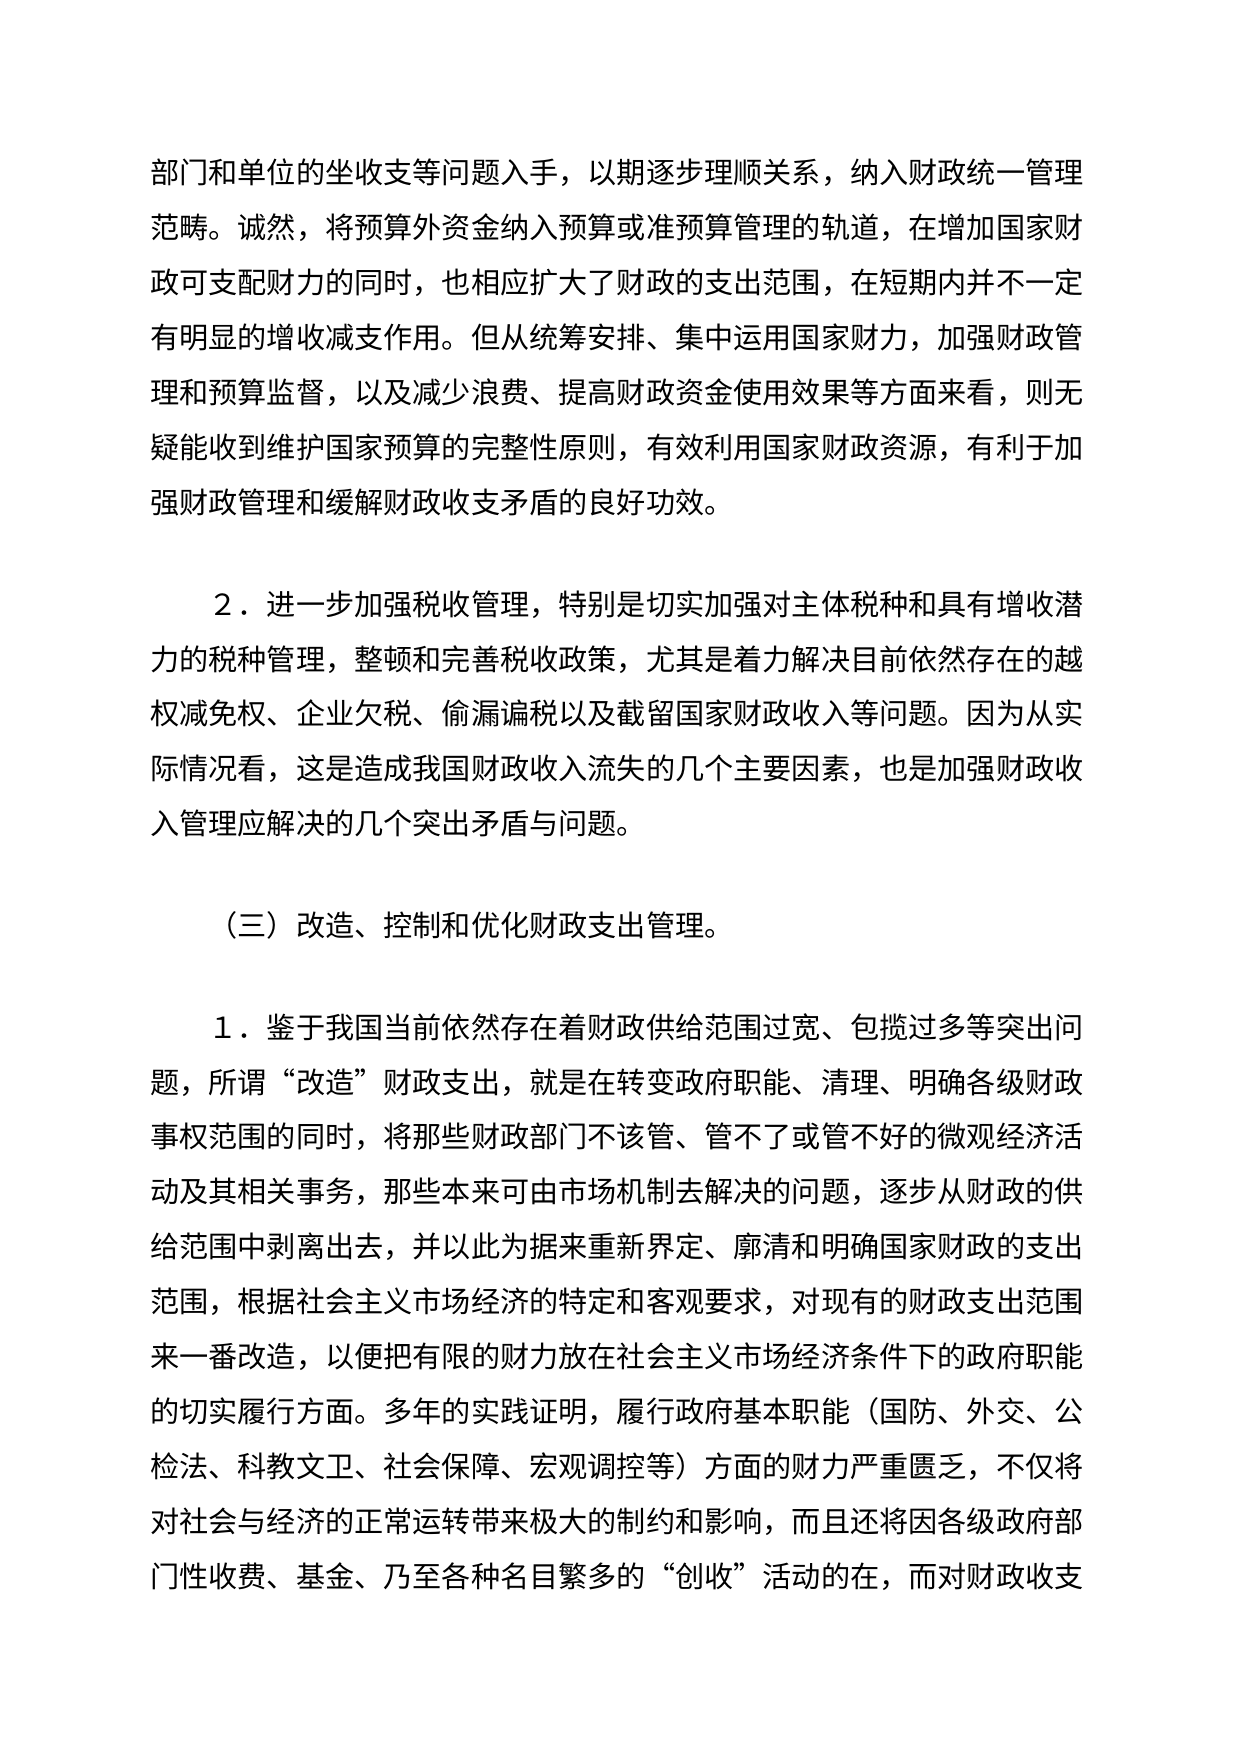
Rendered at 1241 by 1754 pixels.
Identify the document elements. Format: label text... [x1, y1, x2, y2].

text （三）改造、控制和优化财政支出管理。 [150, 902, 1090, 945]
text ２．进一步加强税收管理，特别是切实加强对主体税种和具有增收潜力的税种管理，整顿和完善税收政策，尤其是着力解决目前依然存在的越权减免权、企业欠税、偷漏谝税以及截留国家财政收入等问题。因为从实际情况看，这是造成我国财政收入流失的几个主要因素，也是加强财政收入管理应解决的几个突出矛盾与问题。 [150, 581, 1090, 843]
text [150, 1004, 1090, 1596]
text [150, 150, 1090, 522]
